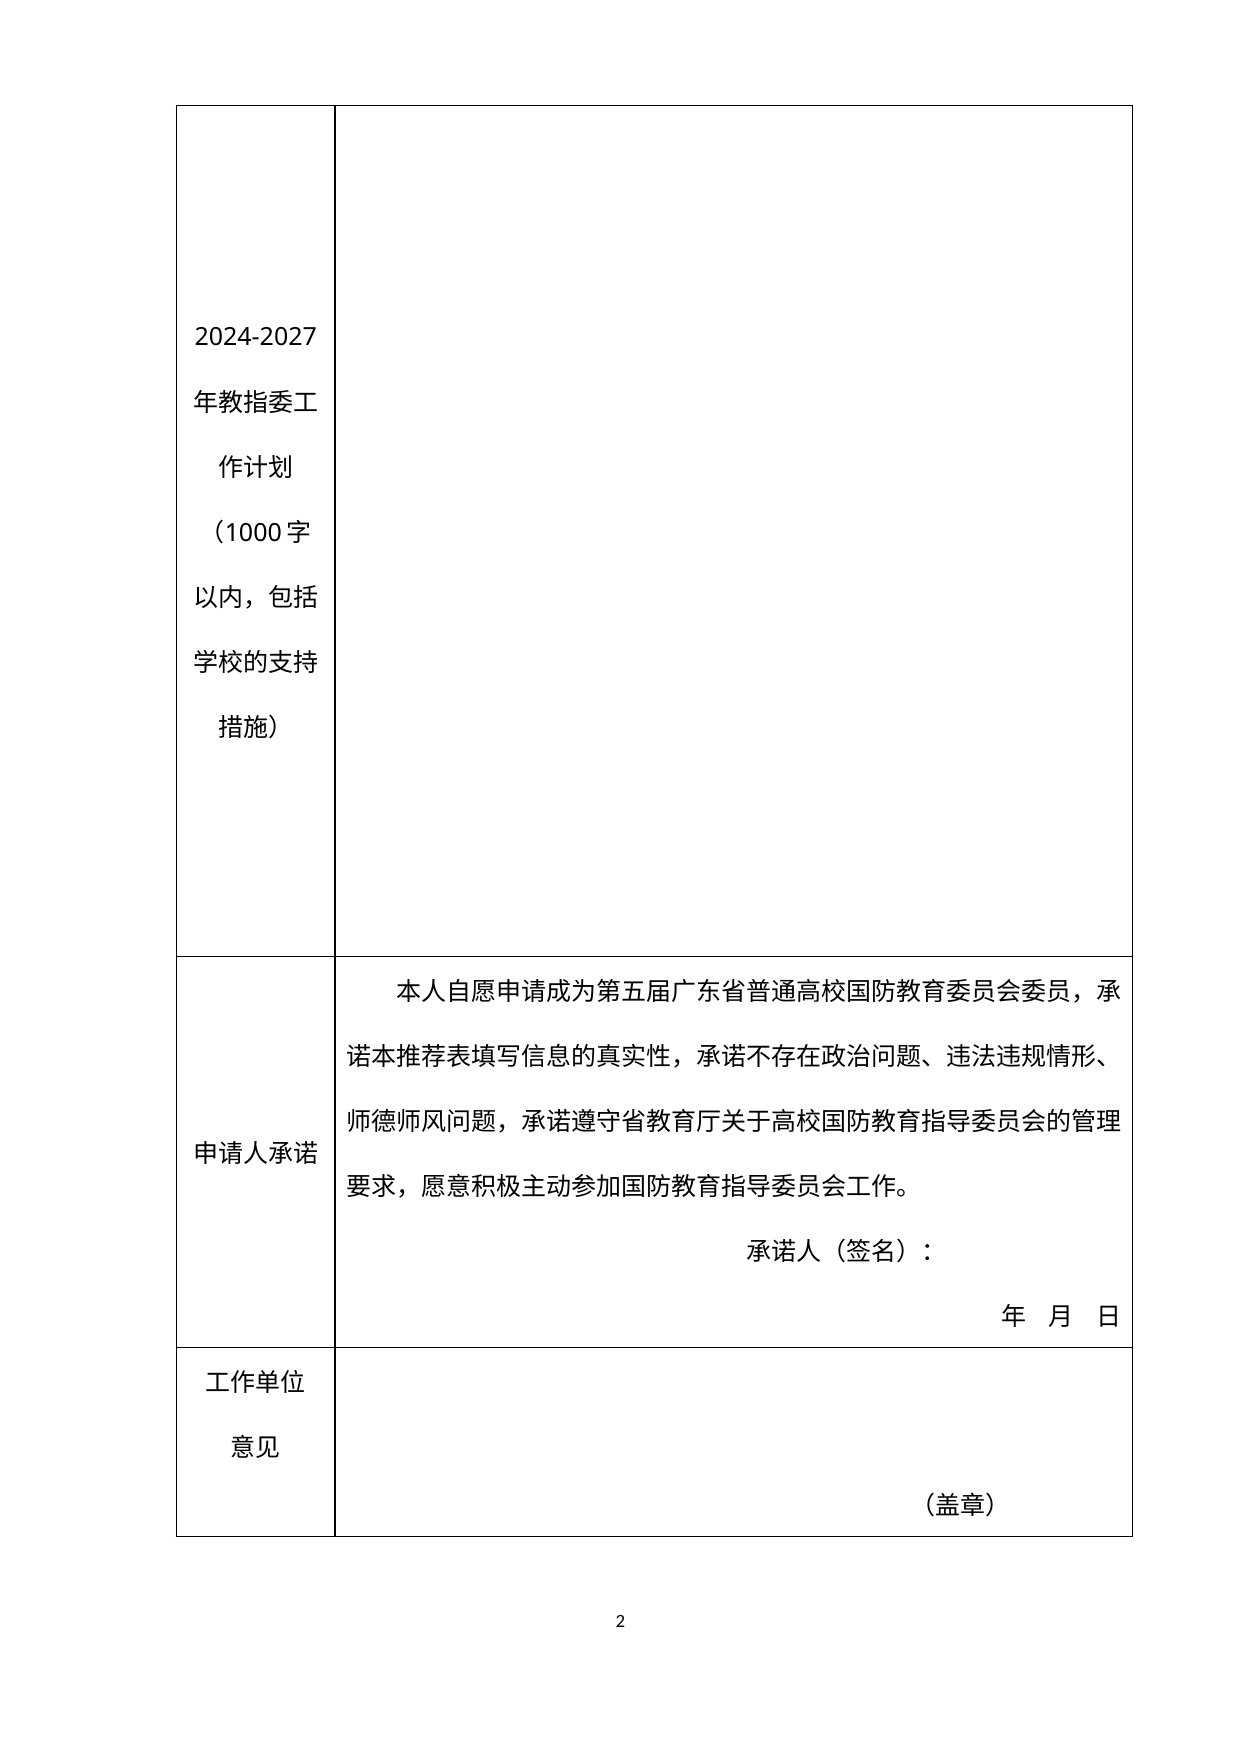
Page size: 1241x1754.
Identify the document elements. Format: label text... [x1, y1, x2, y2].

table_cell 本人自愿申请成为第五届广东省普通高校国防教育委员会委员，承诺本推荐表填写信息的真实性，承诺不存在政治问题、违法违规情形、师德师风问题，承诺遵守省教育厅关于高校国防教育指导委员会的管理要求，愿意积极主动参加国防教育指导委员会工作。 承诺人（签名）： 年 月 日 [335, 957, 1132, 1347]
table_cell 申请人承诺 [177, 957, 334, 1347]
table_cell 工作单位 意见 [177, 1348, 334, 1536]
table_header 2024-2027年教指委工作计划（1000字以内，包括学校的支持措施） [177, 106, 334, 956]
table_header [335, 106, 1132, 956]
table_cell （盖章） 年 月 日 [335, 1348, 1132, 1536]
